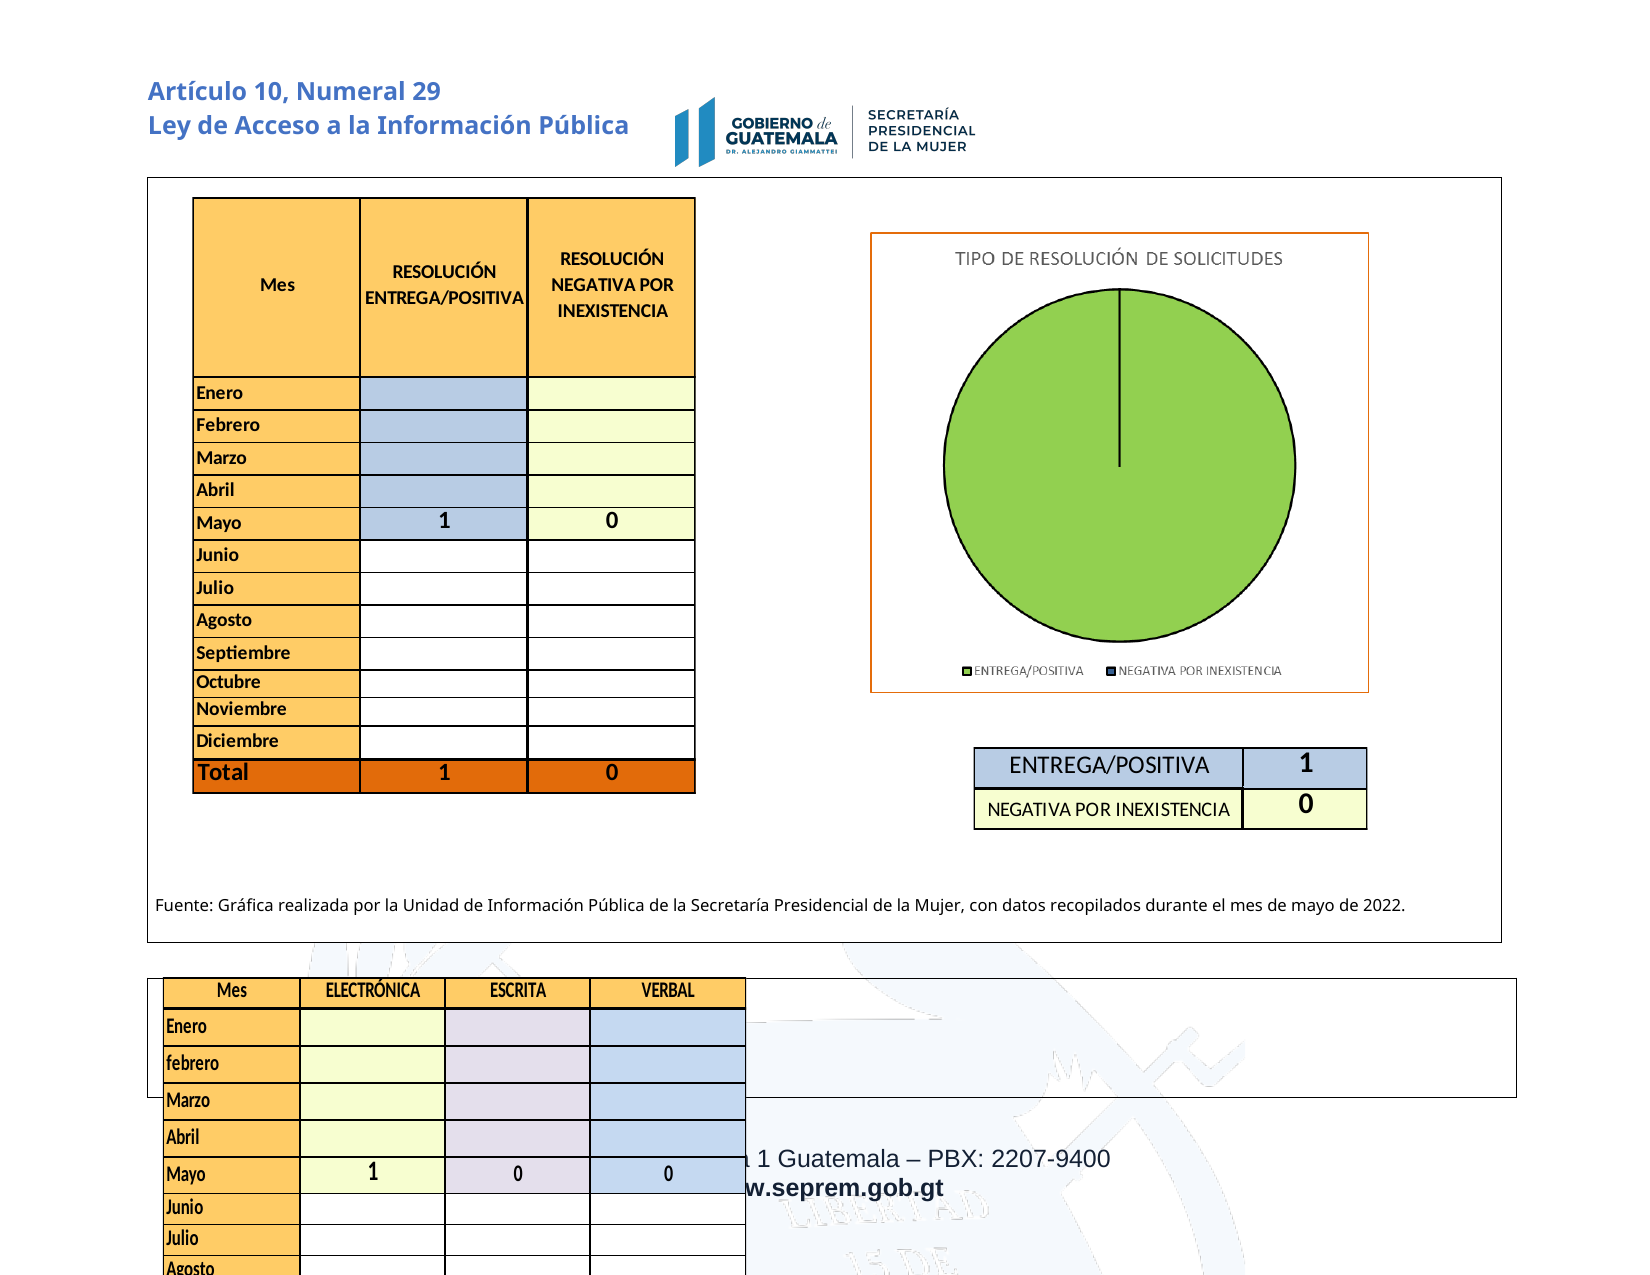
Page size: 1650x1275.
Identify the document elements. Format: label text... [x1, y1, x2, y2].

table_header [148, 178, 1501, 942]
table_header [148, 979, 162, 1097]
picture [870, 232, 1369, 693]
